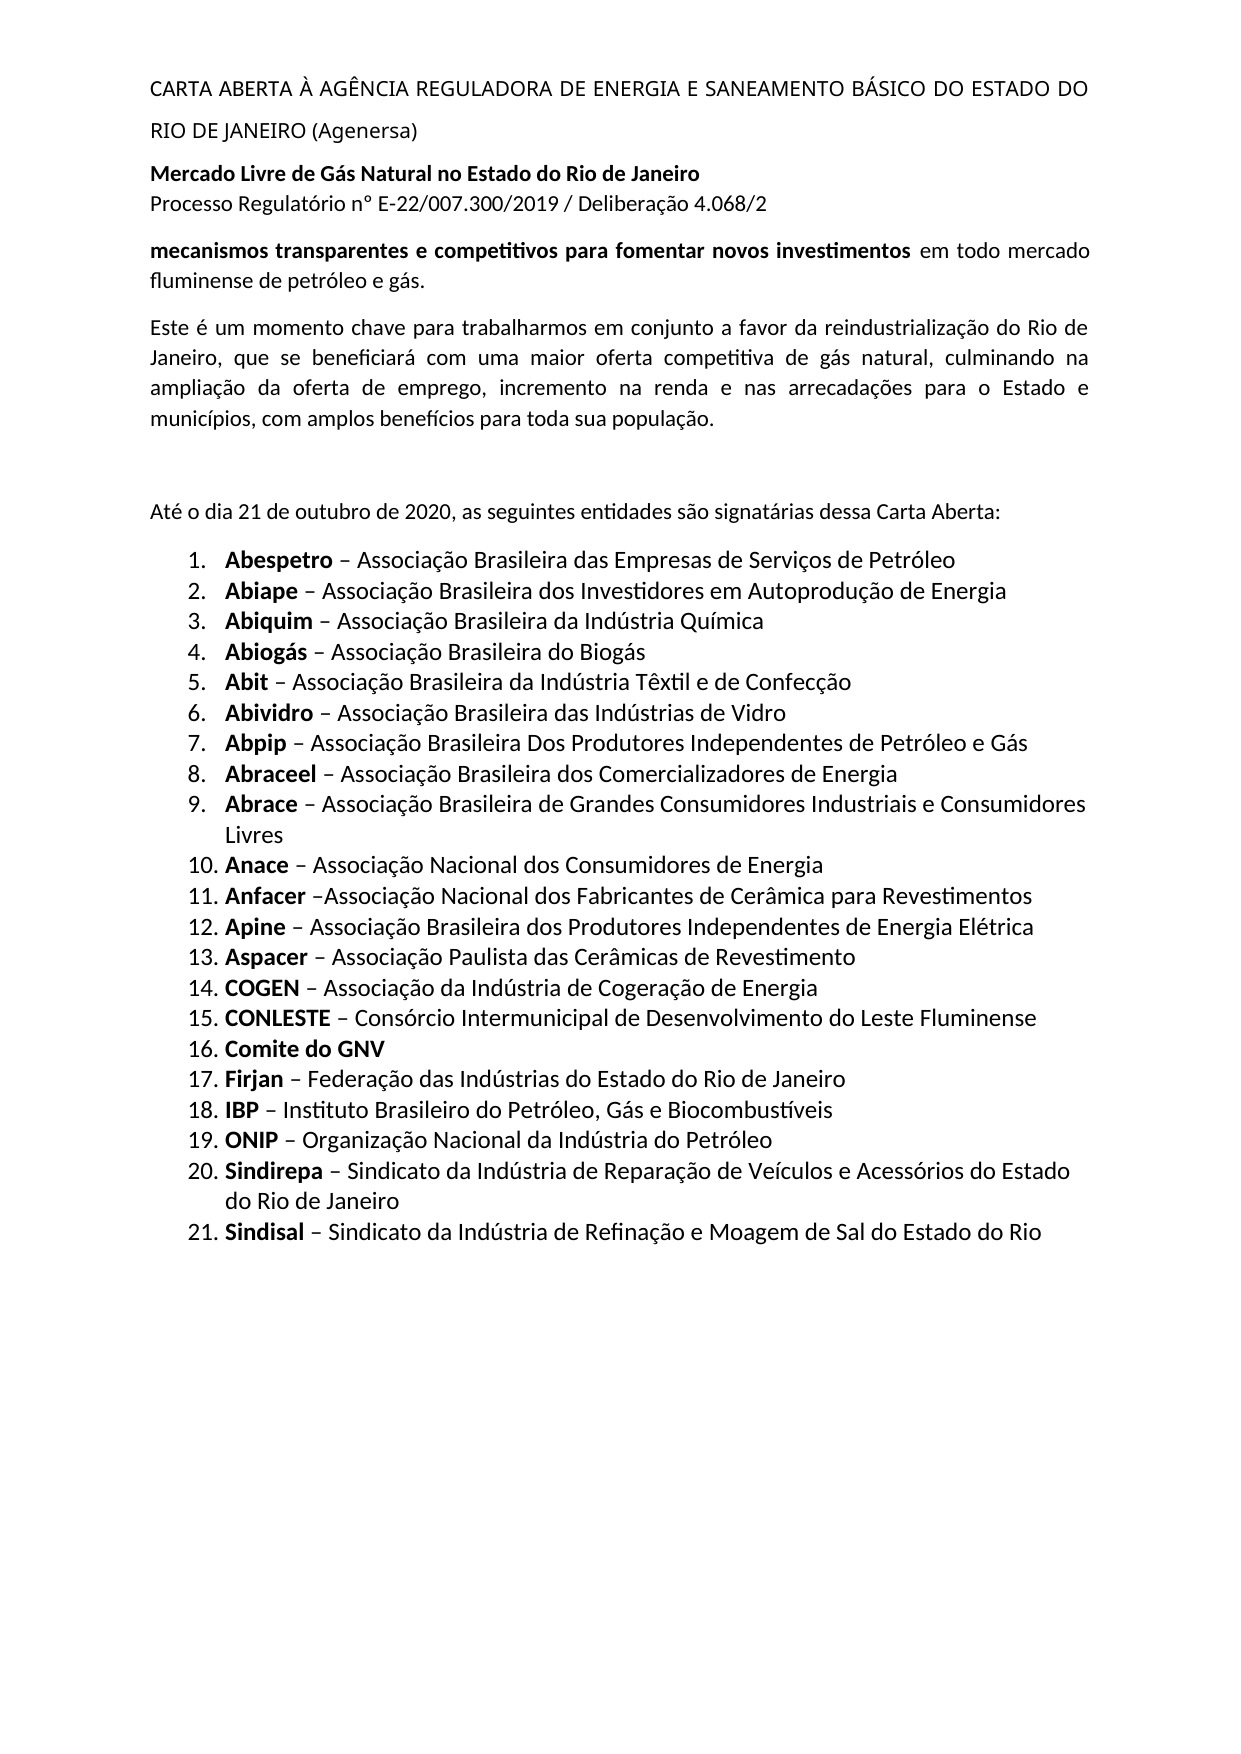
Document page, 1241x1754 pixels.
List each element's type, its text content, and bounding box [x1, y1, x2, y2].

list Abraceel – Associação Brasileira dos Comercializadores de Energia [187, 758, 1090, 788]
list CONLESTE – Consórcio Intermunicipal de Desenvolvimento do Leste Fluminense [187, 1002, 1090, 1033]
list Abespetro – Associação Brasileira das Empresas de Serviços de Petróleo [187, 544, 1090, 575]
list Abiogás – Associação Brasileira do Biogás [187, 636, 1090, 666]
list Abit – Associação Brasileira da Indústria Têxtil e de Confecção [187, 666, 1090, 697]
list Abividro – Associação Brasileira das Indústrias de Vidro [187, 697, 1090, 727]
list COGEN – Associação da Indústria de Cogeração de Energia [187, 972, 1090, 1002]
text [150, 236, 1090, 294]
text Este é um momento chave para trabalharmos em conjunto a favor da reindustrialização do Rio de Janeiro, que se beneficiará com uma maior oferta competitiva de gás natural, culminando na ampliação da oferta de emprego, incremento na renda e nas arrecadações para o Estado e municípios, com amplos benefícios para toda sua população. [150, 313, 1090, 432]
list Comite do GNV [187, 1033, 1090, 1063]
list Firjan – Federação das Indústrias do Estado do Rio de Janeiro [187, 1063, 1090, 1094]
list Abrace – Associação Brasileira de Grandes Consumidores Industriais e Consumidores Livres [187, 788, 1090, 849]
list Abiape – Associação Brasileira dos Investidores em Autoprodução de Energia [187, 575, 1090, 605]
list Aspacer – Associação Paulista das Cerâmicas de Revestimento [187, 941, 1090, 972]
list Apine – Associação Brasileira dos Produtores Independentes de Energia Elétrica [187, 911, 1090, 941]
list Anfacer –Associação Nacional dos Fabricantes de Cerâmica para Revestimentos [187, 880, 1090, 911]
list Anace – Associação Nacional dos Consumidores de Energia [187, 849, 1090, 880]
list Abiquim – Associação Brasileira da Indústria Química [187, 605, 1090, 636]
text Até o dia 21 de outubro de 2020, as seguintes entidades são signatárias dessa Carta Aberta: [150, 497, 1090, 526]
list Sindirepa – Sindicato da Indústria de Reparação de Veículos e Acessórios do Estado do Rio de Janeiro [187, 1155, 1090, 1216]
list Abpip – Associação Brasileira Dos Produtores Independentes de Petróleo e Gás [187, 727, 1090, 758]
list Sindisal – Sindicato da Indústria de Refinação e Moagem de Sal do Estado do Rio [187, 1216, 1090, 1246]
list IBP – Instituto Brasileiro do Petróleo, Gás e Biocombustíveis [187, 1094, 1090, 1124]
list ONIP – Organização Nacional da Indústria do Petróleo [187, 1124, 1090, 1155]
